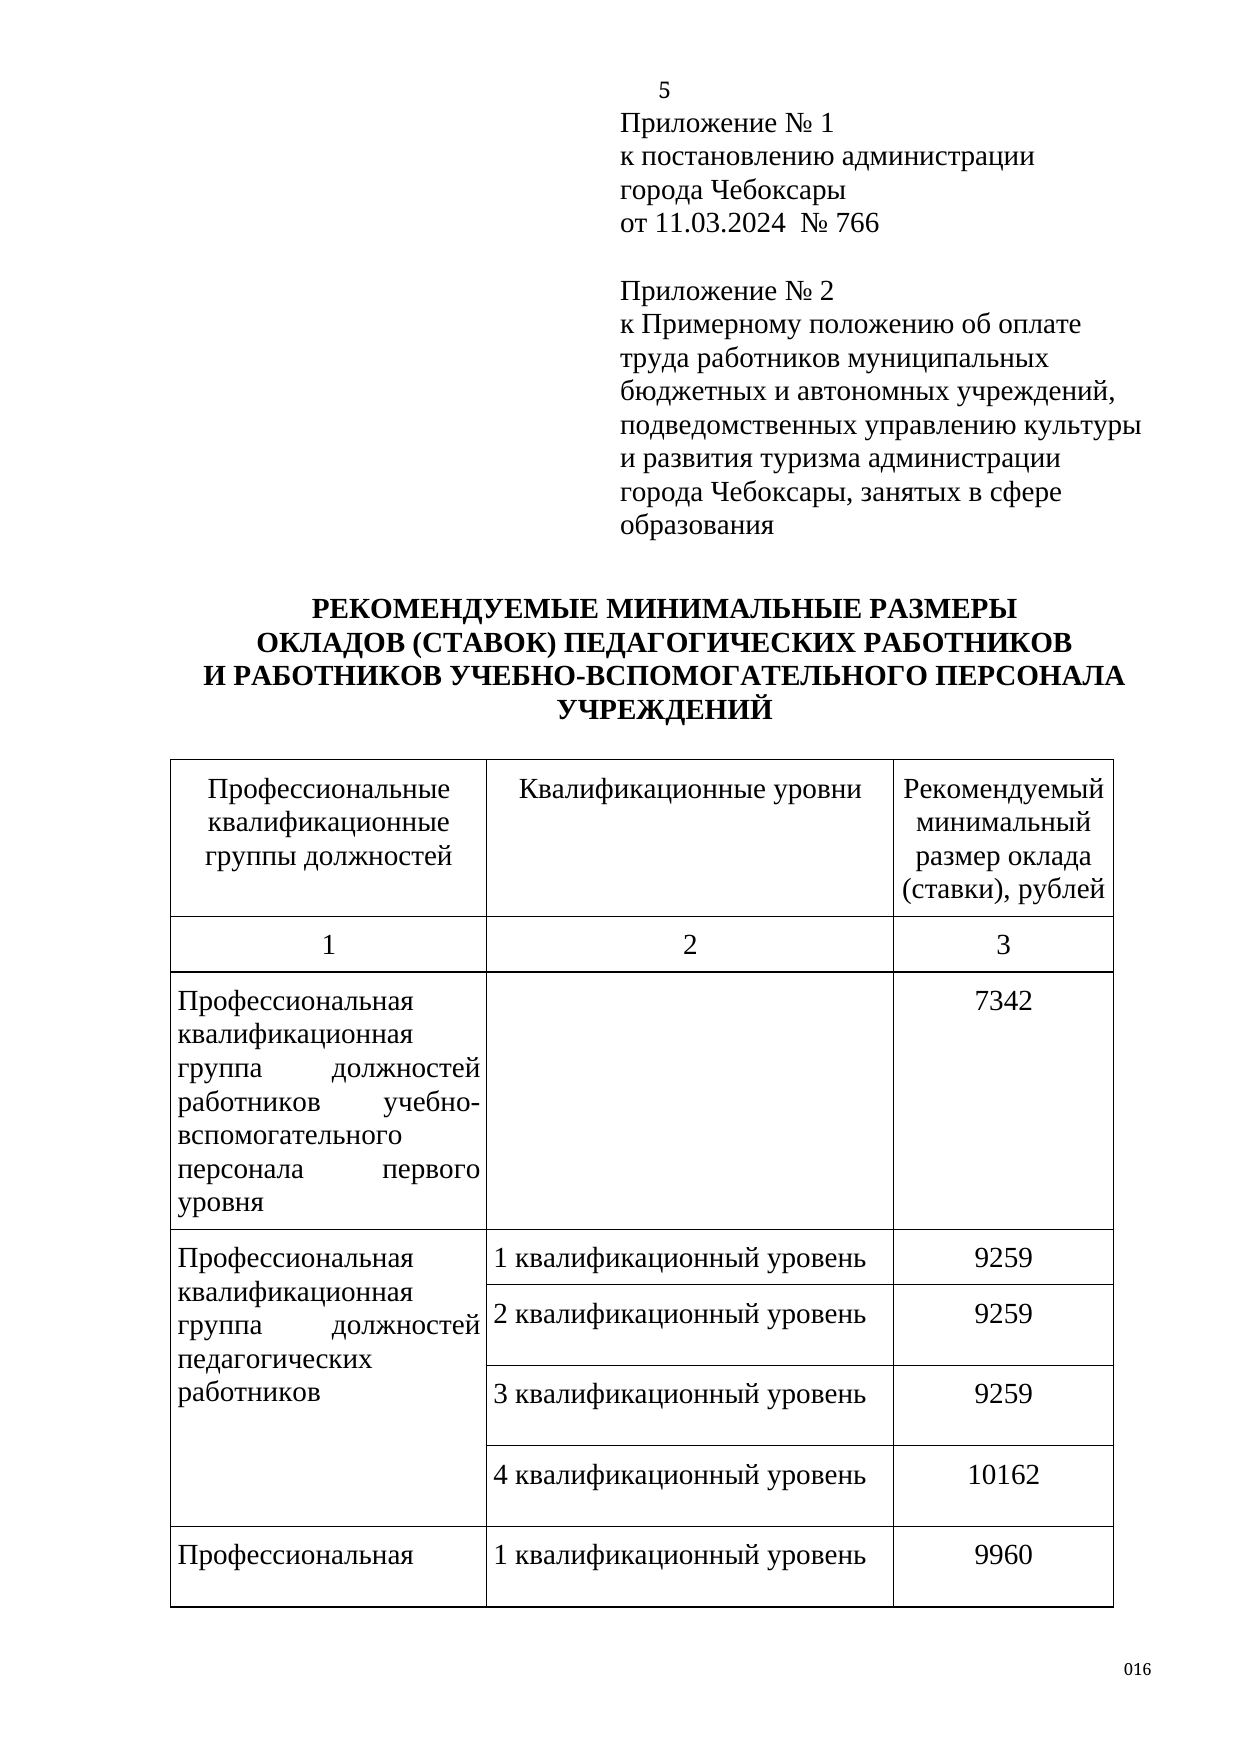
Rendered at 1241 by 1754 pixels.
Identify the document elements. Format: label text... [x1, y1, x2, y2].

table_cell Профессиональная квалификационная группа должностей работников учебно-вспомогательного персонала первого уровня [171, 973, 486, 1228]
table_cell 3 [894, 917, 1113, 971]
text И РАБОТНИКОВ УЧЕБНО-ВСПОМОГАТЕЛЬНОГО ПЕРСОНАЛА УЧРЕЖДЕНИЙ [177, 658, 1152, 726]
table_cell 9259 [894, 1285, 1113, 1365]
table_header Рекомендуемый минимальный размер оклада (ставки), рублей [894, 760, 1113, 916]
table_header Квалификационные уровни [487, 760, 893, 916]
table_cell 1 [171, 917, 486, 971]
table_cell 9259 [894, 1230, 1113, 1284]
table_cell 3 квалификационный уровень [487, 1366, 893, 1445]
table_cell 9960 [894, 1527, 1113, 1606]
table_cell 1 квалификационный уровень [487, 1230, 893, 1284]
table_cell 2 [487, 917, 893, 971]
table_cell 7342 [894, 973, 1113, 1228]
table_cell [171, 1527, 486, 1606]
text Приложение № 1 [620, 105, 1152, 138]
table_cell 10162 [894, 1446, 1113, 1526]
text города Чебоксары [620, 172, 1152, 206]
text к постановлению администрации [620, 138, 1152, 172]
text Приложение № 2 [620, 273, 1152, 306]
text от 11.03.2024 № 766 [620, 206, 1152, 239]
table_cell 4 квалификационный уровень [487, 1446, 893, 1526]
table_cell [487, 973, 893, 1228]
text к Примерному положению об оплате труда работников муниципальных бюджетных и автономных учреждений, подведомственных управлению культуры и развития туризма администрации города Чебоксары, занятых в сфере образования [620, 306, 1152, 541]
table_cell 2 квалификационный уровень [487, 1285, 893, 1365]
table_cell 9259 [894, 1366, 1113, 1445]
text РЕКОМЕНДУЕМЫЕ МИНИМАЛЬНЫЕ РАЗМЕРЫ [177, 591, 1152, 625]
text ОКЛАДОВ (СТАВОК) ПЕДАГОГИЧЕСКИХ РАБОТНИКОВ [177, 625, 1152, 658]
table_cell Профессиональная квалификационная группа должностей педагогических работников [171, 1230, 486, 1526]
table_cell 1 квалификационный уровень [487, 1527, 893, 1606]
table_header Профессиональные квалификационные группы должностей [171, 760, 486, 916]
